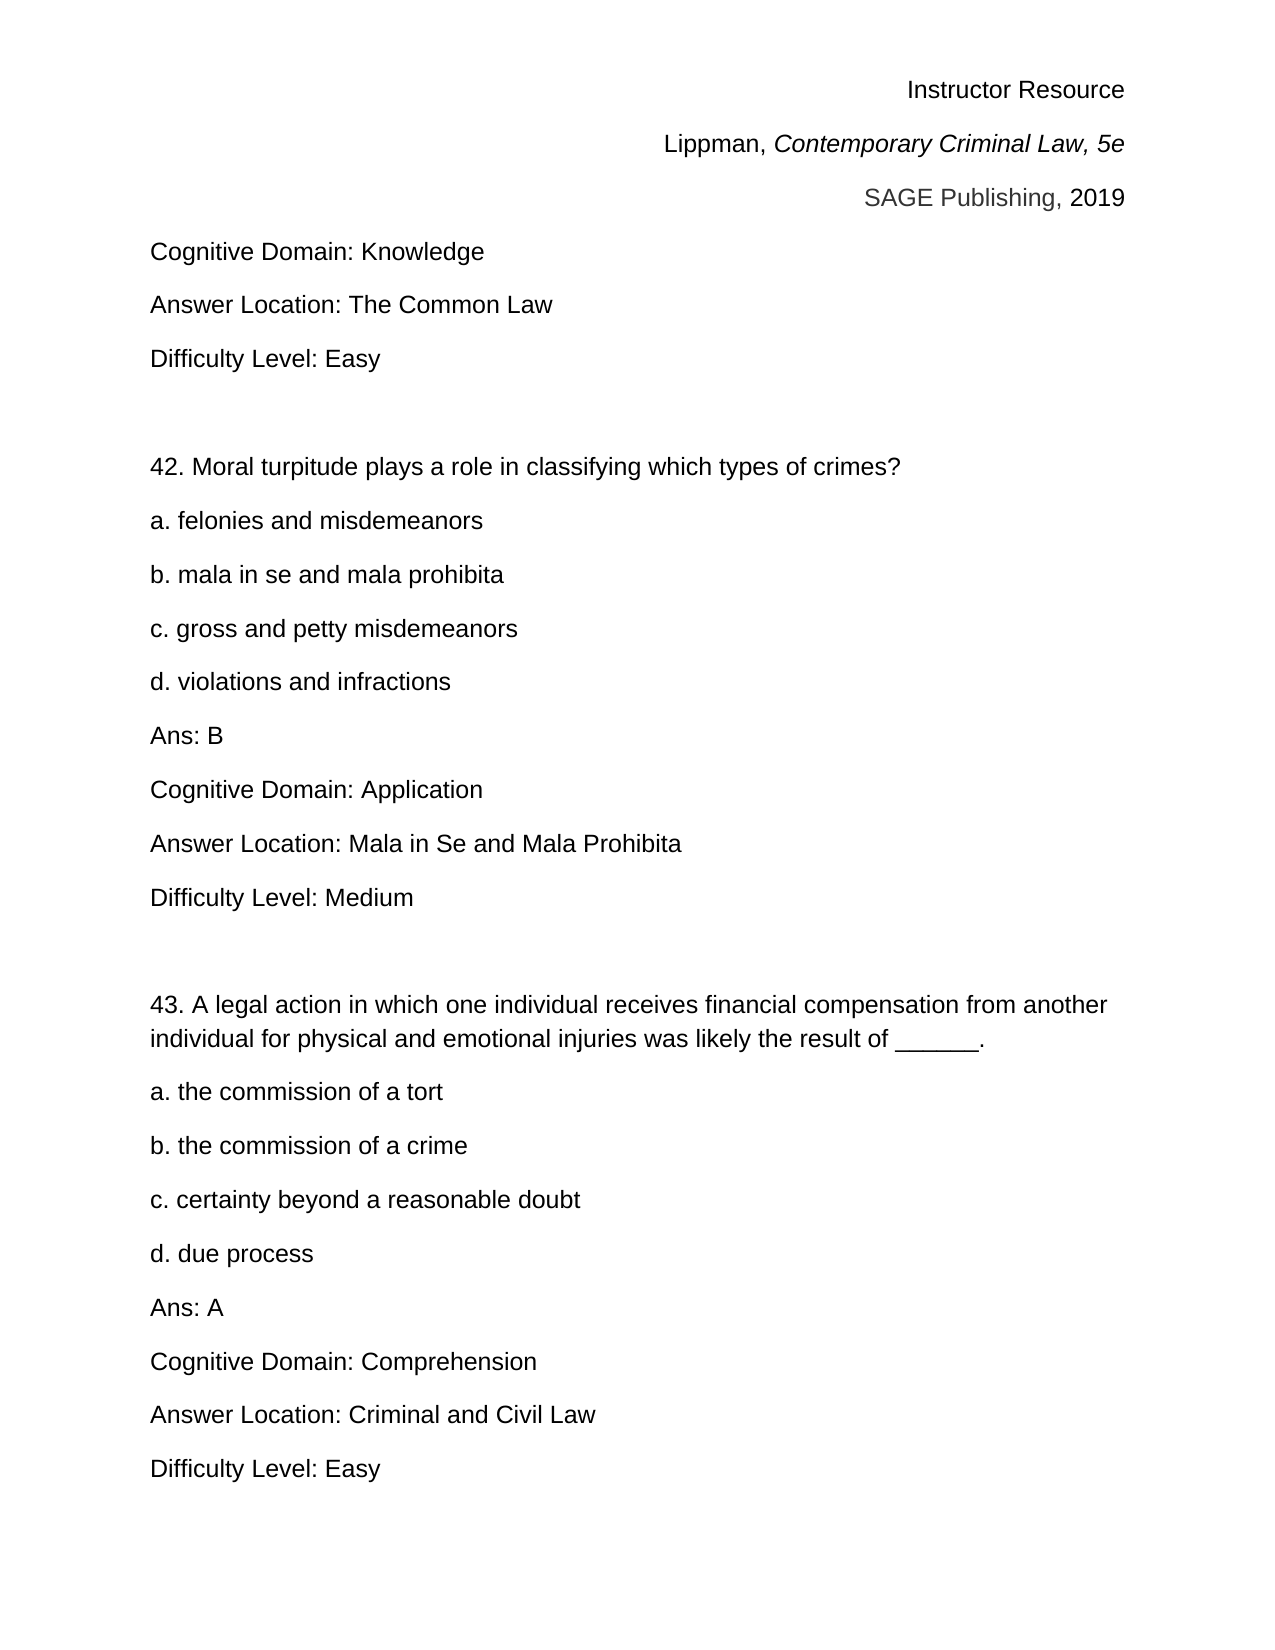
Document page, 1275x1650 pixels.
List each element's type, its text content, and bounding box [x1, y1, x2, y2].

text b. mala in se and mala prohibita [150, 560, 1125, 588]
text c. gross and petty misdemeanors [150, 613, 1125, 642]
text 42. Moral turpitude plays a role in classifying which types of crimes? [150, 452, 1125, 481]
text d. due process [150, 1239, 1125, 1268]
text Answer Location: Criminal and Civil Law [150, 1401, 1125, 1429]
text Answer Location: Mala in Se and Mala Prohibita [150, 829, 1125, 858]
text Answer Location: The Common Law [150, 290, 1125, 319]
text Cognitive Domain: Knowledge [150, 237, 1125, 265]
text Ans: B [150, 721, 1125, 750]
text Ans: A [150, 1293, 1125, 1322]
text b. the commission of a crime [150, 1131, 1125, 1160]
text a. the commission of a tort [150, 1077, 1125, 1106]
text Difficulty Level: Easy [150, 1454, 1125, 1483]
text Difficulty Level: Easy [150, 344, 1125, 373]
text d. violations and infractions [150, 667, 1125, 696]
text 43. A legal action in which one individual receives financial compensation from another individual for physical and emotional injuries was likely the result of ______. [150, 991, 1125, 1052]
text Cognitive Domain: Application [150, 775, 1125, 804]
text Cognitive Domain: Comprehension [150, 1347, 1125, 1375]
text Difficulty Level: Medium [150, 883, 1125, 912]
text a. felonies and misdemeanors [150, 506, 1125, 534]
text c. certainty beyond a reasonable doubt [150, 1185, 1125, 1214]
